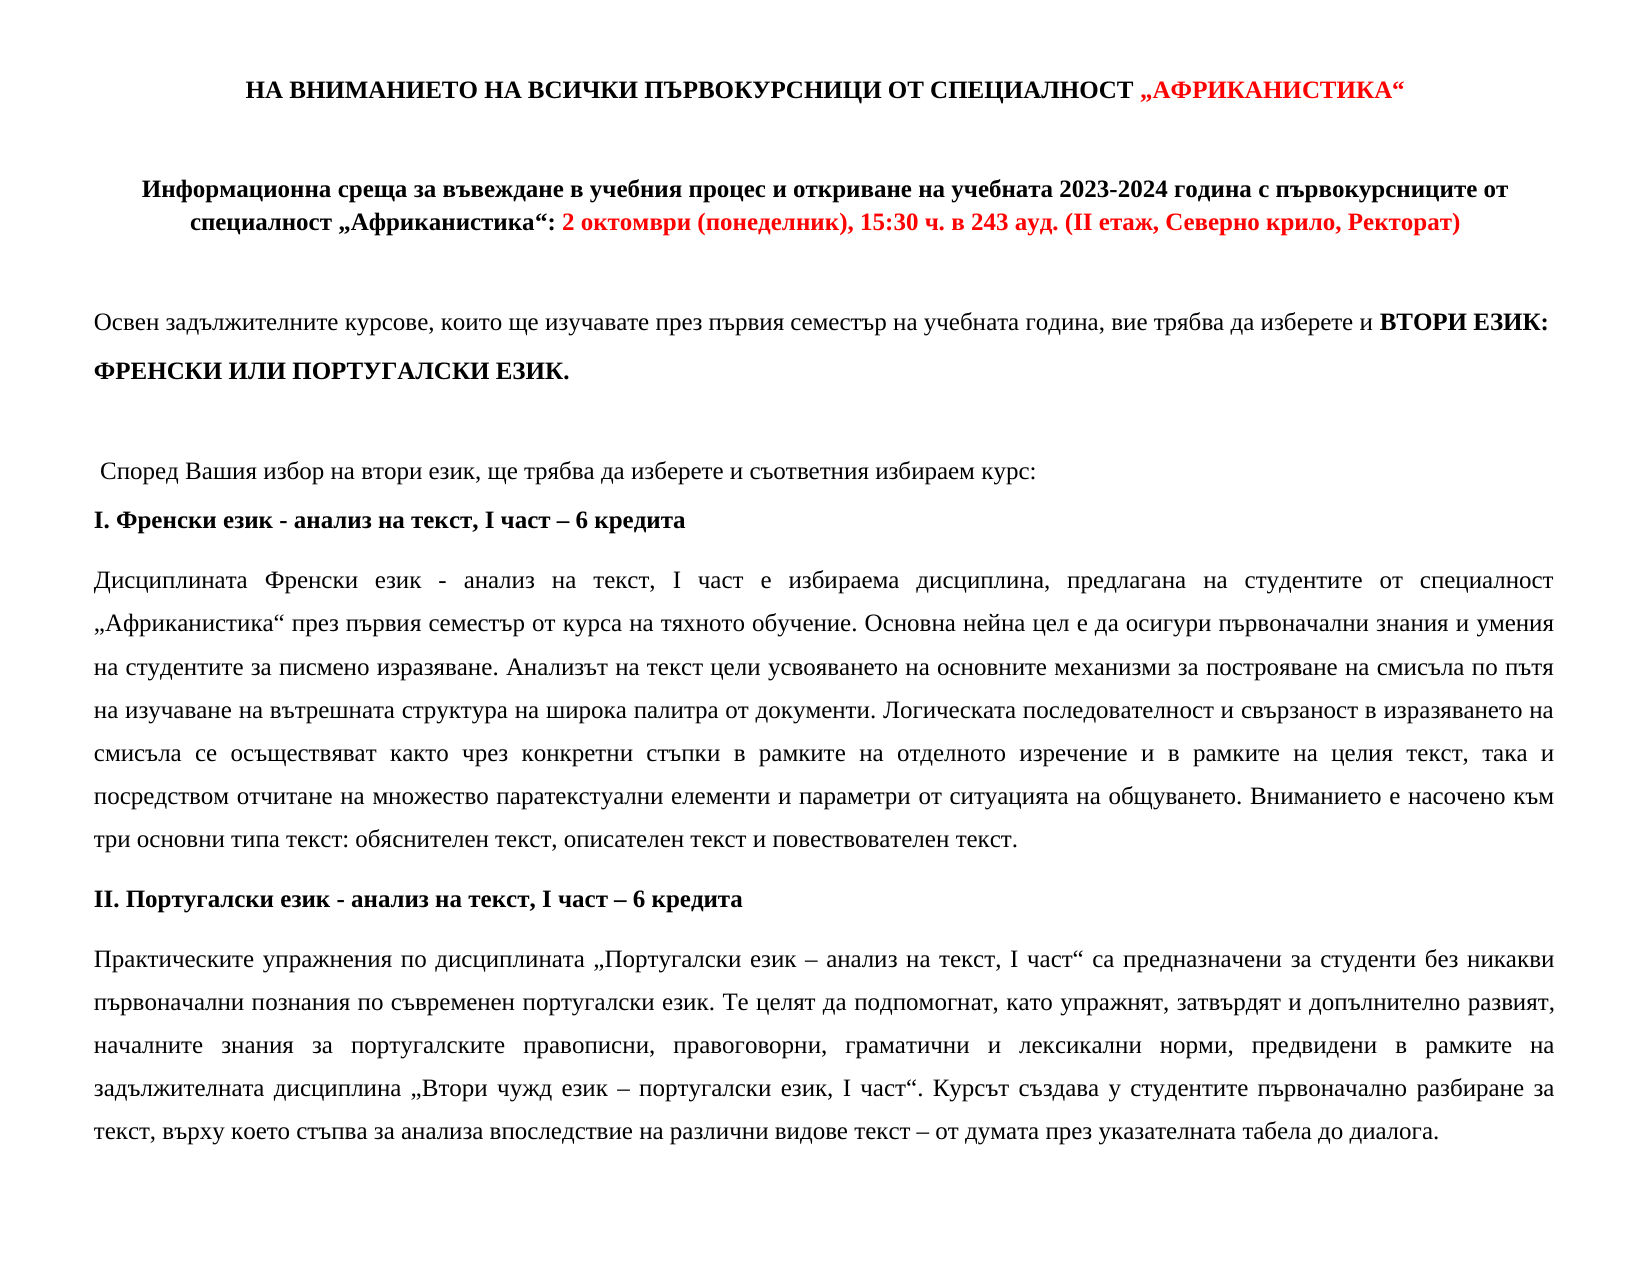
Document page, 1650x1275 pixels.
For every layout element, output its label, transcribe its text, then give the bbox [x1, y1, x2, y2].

text Информационна среща за въвеждане в учебния процес и откриване на учебната 2023-2024 година с първокурсниците от специалност „Африканистика“: 2 октомври (понеделник), 15:30 ч. в 243 ауд. (II етаж, Северно крило, Ректорат) [94, 174, 1556, 236]
text ІІ. Португалски език - анализ на текст, І част – 6 кредита [94, 884, 1556, 913]
text І. Френски език - анализ на текст, І част – 6 кредита [94, 506, 1556, 534]
text Практическите упражнения по дисциплината „Португалски език – анализ на текст, I част“ са предназначени за студенти без никакви първоначални познания по съвременен португалски език. Те целят да подпомогнат, като упражнят, затвърдят и допълнително развият, началните знания за португалските правописни, правоговорни, граматични и лексикални норми, предвидени в рамките на задължителната дисциплина „Втори чужд език – португалски език, I част“. Курсът създава у студентите първоначално разбиране за текст, върху което стъпва за анализа впоследствие на различни видове текст – от думата през указателната табела до диалога. [94, 944, 1556, 1145]
text Освен задължителните курсове, които ще изучавате през първия семестър на учебната година, вие трябва да изберете и ВТОРИ ЕЗИК: [94, 307, 1556, 336]
text Според Вашия избор на втори език, ще трябва да изберете и съответния избираем курс: [94, 456, 1556, 484]
text ФРЕНСКИ ИЛИ ПОРТУГАЛСКИ ЕЗИК. [94, 356, 1556, 385]
text НА ВНИМАНИЕТО НА ВСИЧКИ ПЪРВОКУРСНИЦИ ОТ СПЕЦИАЛНОСТ „АФРИКАНИСТИКА“ [94, 75, 1556, 104]
text Дисциплината Френски език - анализ на текст, I част е избираема дисциплина, предлагана на студентите от специалност „Африканистика“ през първия семестър от курса на тяхното обучение. Основна нейна цел е да осигури първоначални знания и умения на студентите за писмено изразяване. Анализът на текст цели усвояването на основните механизми за построяване на смисъла по пътя на изучаване на вътрешната структура на широка палитра от документи. Логическата последователност и свързаност в изразяването на смисъла се осъществяват както чрез конкретни стъпки в рамките на отделното изречение и в рамките на целия текст, така и посредством отчитане на множество паратекстуални елементи и параметри от ситуацията на общуването. Вниманието е насочено към три основни типа текст: обяснителен текст, описателен текст и повествователен текст. [94, 565, 1556, 853]
